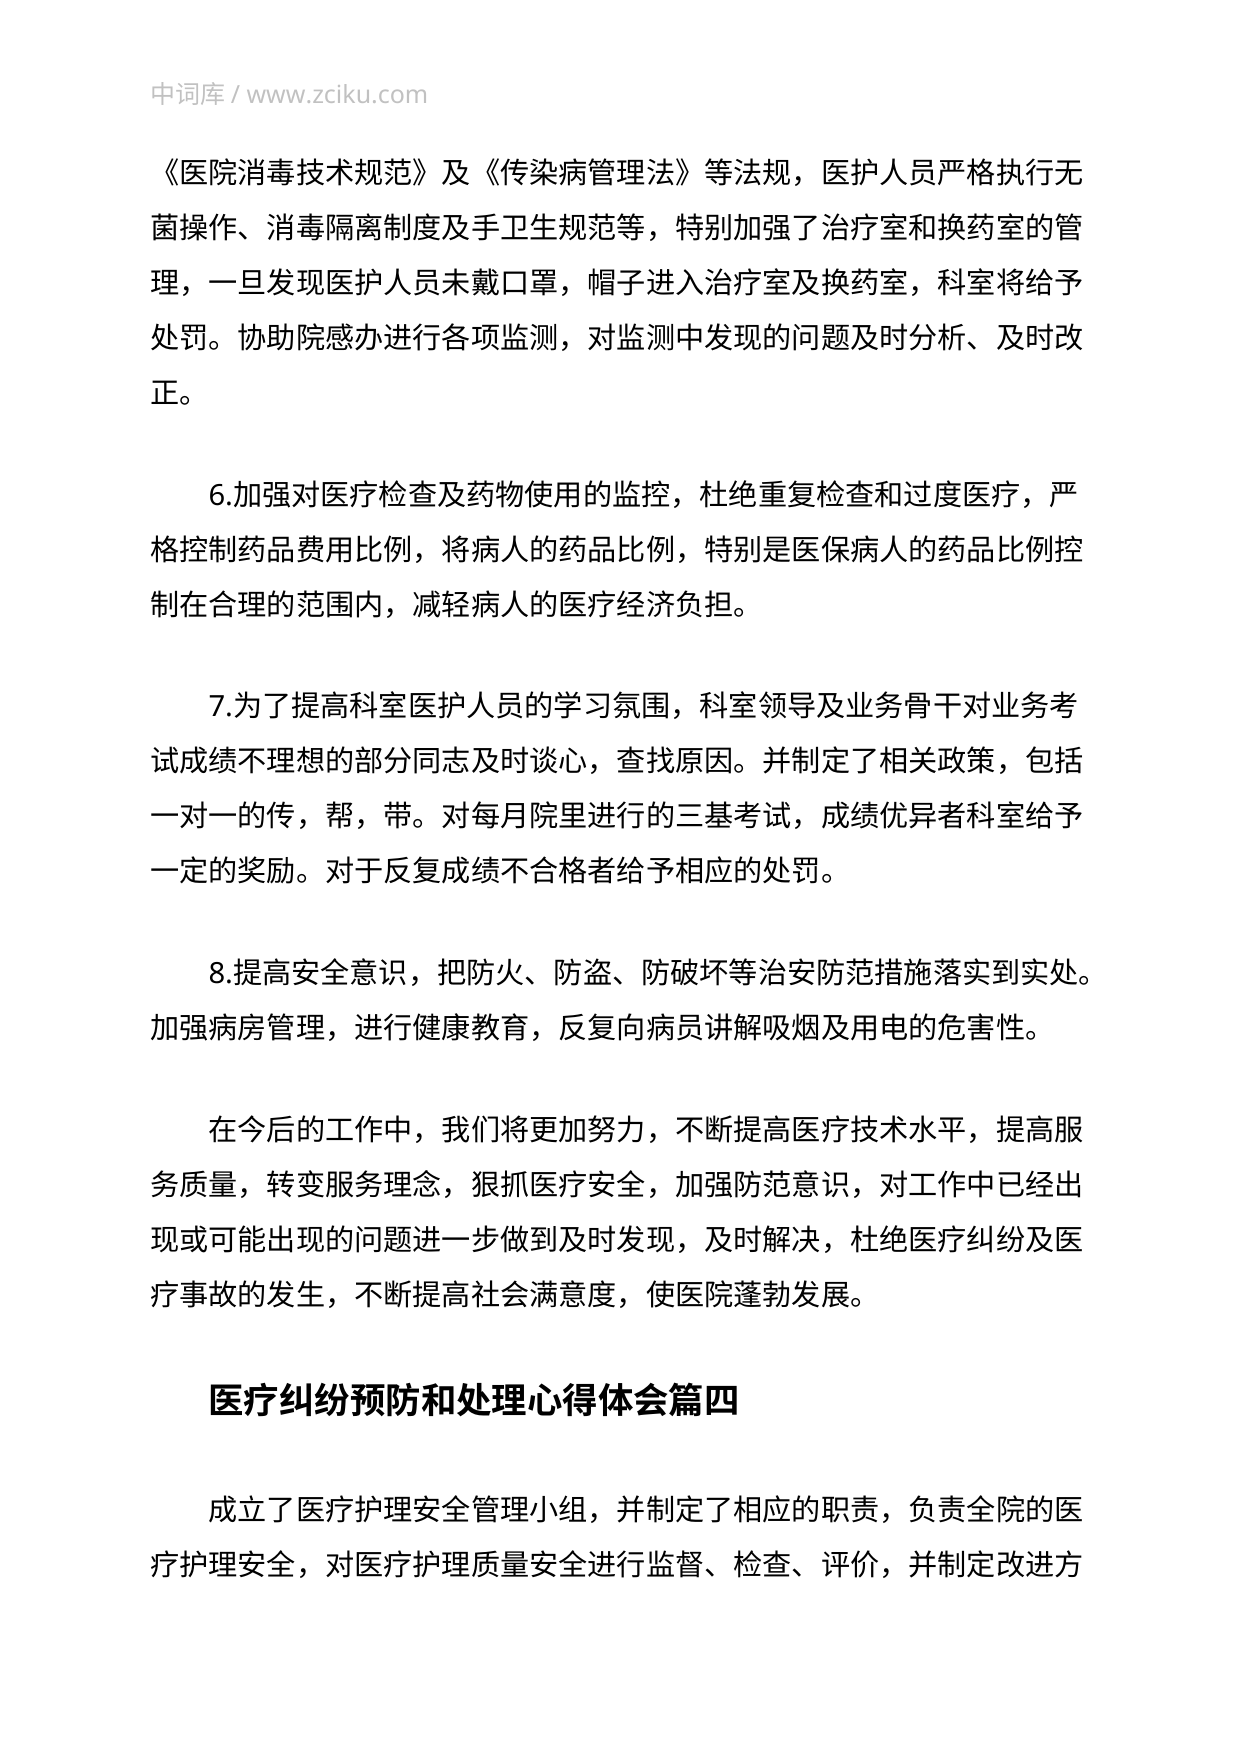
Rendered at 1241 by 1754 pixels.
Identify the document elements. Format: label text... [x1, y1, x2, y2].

text 在今后的工作中，我们将更加努力，不断提高医疗技术水平，提高服务质量，转变服务理念，狠抓医疗安全，加强防范意识，对工作中已经出现或可能出现的问题进一步做到及时发现，及时解决，杜绝医疗纠纷及医疗事故的发生，不断提高社会满意度，使医院蓬勃发展。 [150, 1106, 1090, 1313]
text 医疗纠纷预防和处理心得体会篇四 [150, 1373, 1090, 1424]
text 6.加强对医疗检查及药物使用的监控，杜绝重复检查和过度医疗，严格控制药品费用比例，将病人的药品比例，特别是医保病人的药品比例控制在合理的范围内，减轻病人的医疗经济负担。 [150, 471, 1090, 623]
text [150, 1486, 1090, 1583]
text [150, 150, 1090, 412]
text 7.为了提高科室医护人员的学习氛围，科室领导及业务骨干对业务考试成绩不理想的部分同志及时谈心，查找原因。并制定了相关政策，包括一对一的传，帮，带。对每月院里进行的三基考试，成绩优异者科室给予一定的奖励。对于反复成绩不合格者给予相应的处罚。 [150, 683, 1090, 890]
text 8.提高安全意识，把防火、防盗、防破坏等治安防范措施落实到实处。加强病房管理，进行健康教育，反复向病员讲解吸烟及用电的危害性。 [150, 949, 1090, 1047]
